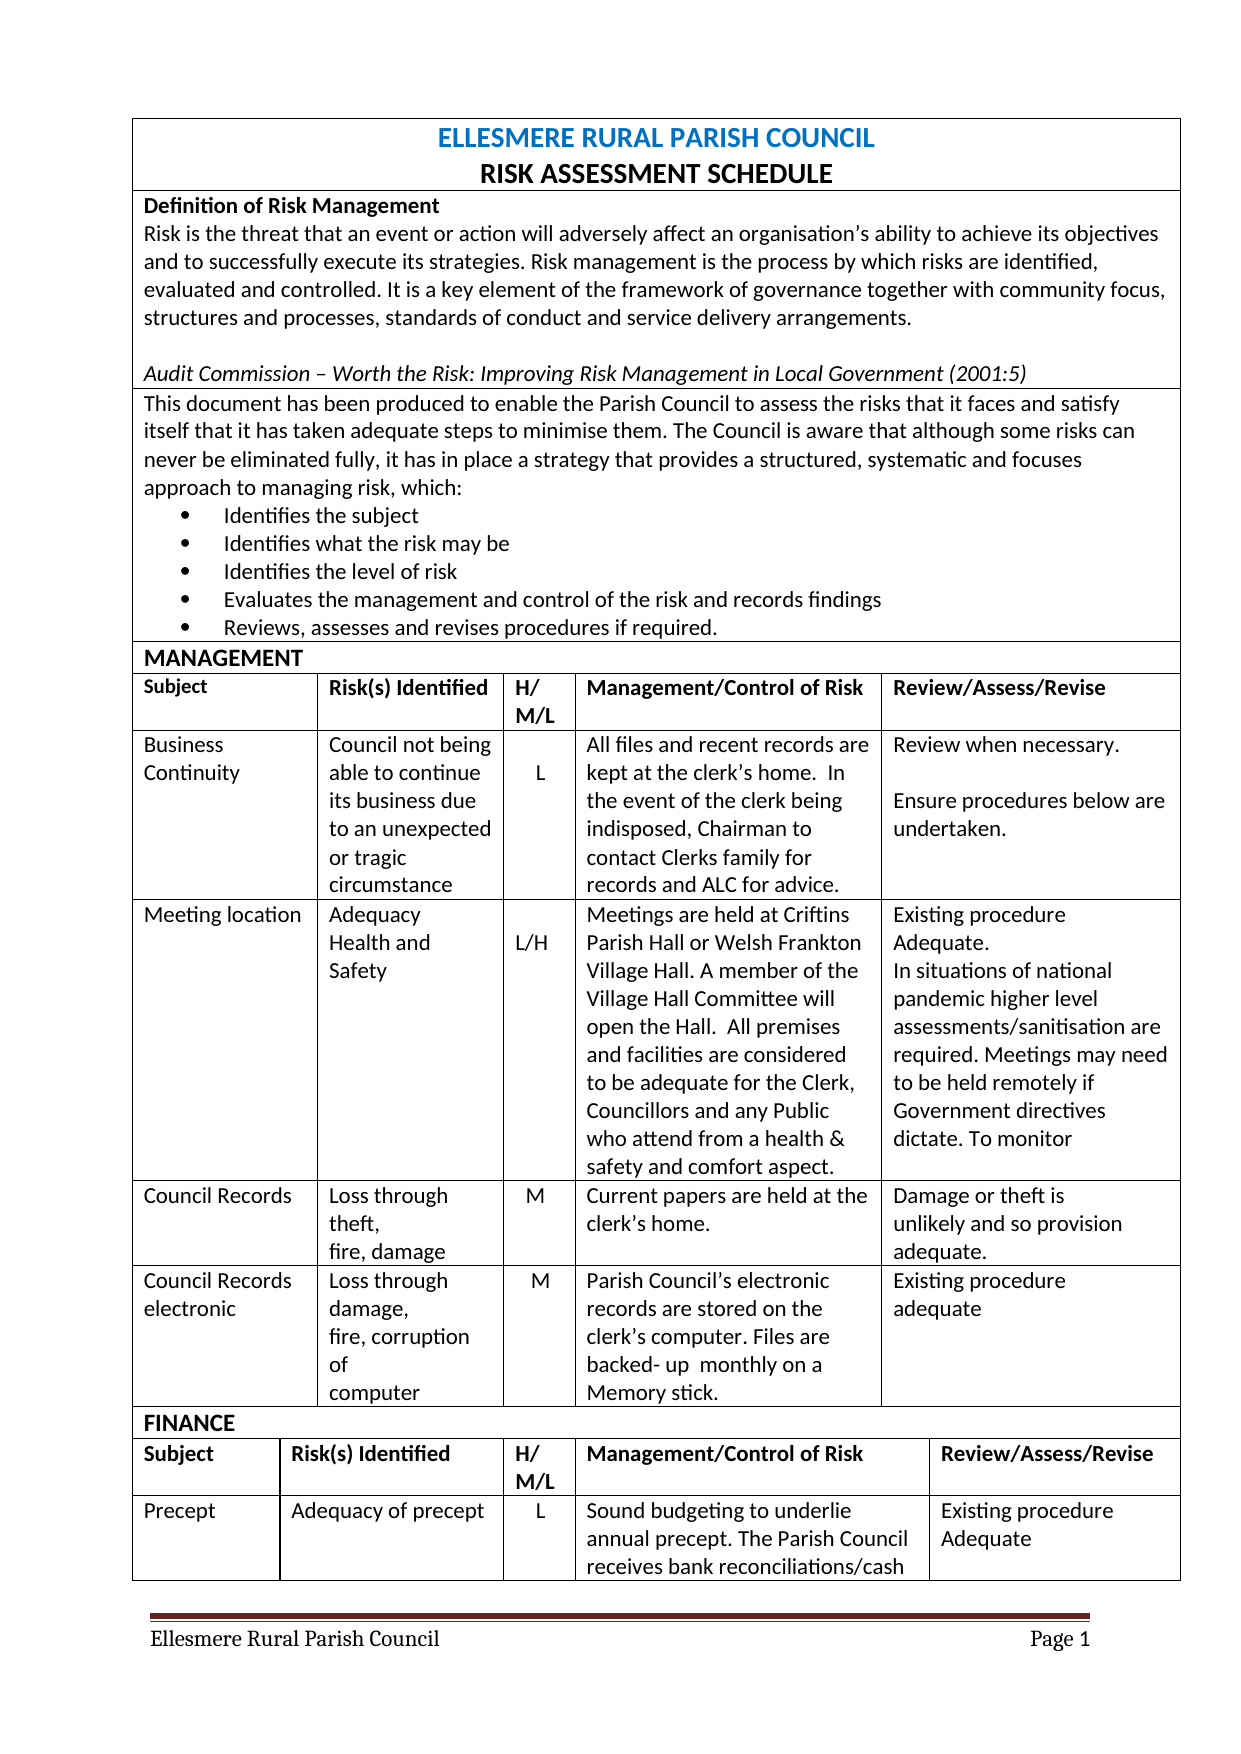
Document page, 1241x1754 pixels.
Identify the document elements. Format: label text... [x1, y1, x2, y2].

table_cell FINANCE [133, 1407, 1180, 1438]
table_cell Parish Council’s electronic records are stored on the clerk’s computer. Files are backed- up monthly on a Memory stick. [576, 1266, 881, 1406]
table_cell Subject [133, 674, 317, 729]
table_cell Adequacy Health and Safety [318, 900, 503, 1180]
table_cell Meetings are held at Criftins Parish Hall or Welsh Frankton Village Hall. A member of the Village Hall Committee will open the Hall. All premises and facilities are considered to be adequate for the Clerk, Councillors and any Public who attend from a health & safety and comfort aspect. [576, 900, 881, 1180]
table_cell M [504, 1181, 575, 1265]
table_cell Management/Control of Risk [576, 1439, 929, 1495]
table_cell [576, 1496, 929, 1580]
table_cell Precept [133, 1496, 279, 1580]
table_cell Meeting location [133, 900, 317, 1180]
table_cell M [504, 1266, 575, 1406]
table_cell Loss through damage, fire, corruption of computer [318, 1266, 503, 1406]
table_cell Loss through theft, fire, damage [318, 1181, 503, 1265]
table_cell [930, 1496, 1180, 1580]
table_cell Current papers are held at the clerk’s home. [576, 1181, 881, 1265]
table_cell Definition of Risk Management Risk is the threat that an event or action will adversely affect an organisation’s ability to achieve its objectives and to successfully execute its strategies. Risk management is the process by which risks are identified, evaluated and controlled. It is a key element of the framework of governance together with community focus, structures and processes, standards of conduct and service delivery arrangements. Audit Commission – Worth the Risk: Improving Risk Management in Local Government (2001:5) [133, 191, 1180, 388]
table_cell H/M/L [504, 1439, 575, 1495]
table_cell H/M/L [504, 674, 575, 729]
table_cell Review when necessary. Ensure procedures below are undertaken. [882, 731, 1180, 899]
table_cell Existing procedure Adequate. In situations of national pandemic higher level assessments/sanitisation are required. Meetings may need to be held remotely if Government directives dictate. To monitor [882, 900, 1180, 1180]
table_cell L [504, 731, 575, 899]
table_cell Review/Assess/Revise [930, 1439, 1180, 1495]
table_cell Council Records electronic [133, 1266, 317, 1406]
table_cell Risk(s) Identified [318, 674, 503, 729]
table_cell Review/Assess/Revise [882, 674, 1180, 729]
table_cell L L L [504, 1496, 575, 1580]
table_cell Risk(s) Identified [281, 1439, 503, 1495]
table_header ELLESMERE RURAL PARISH COUNCIL RISK ASSESSMENT SCHEDULE [133, 119, 1180, 190]
table_cell Subject [133, 1439, 279, 1495]
table_cell Damage or theft is unlikely and so provision adequate. [882, 1181, 1180, 1265]
table_cell MANAGEMENT [133, 642, 1180, 672]
table_cell All files and recent records are kept at the clerk’s home. In the event of the clerk being indisposed, Chairman to contact Clerks family for records and ALC for advice. [576, 731, 881, 899]
table_cell Existing procedure adequate [882, 1266, 1180, 1406]
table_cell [281, 1496, 503, 1580]
table_cell L/H [504, 900, 575, 1180]
table_cell This document has been produced to enable the Parish Council to assess the risks that it faces and satisfy itself that it has taken adequate steps to minimise them. The Council is aware that although some risks can never be eliminated fully, it has in place a strategy that provides a structured, systematic and focuses approach to managing risk, which: Identifies the subject Identifies what the risk may be Identifies the level of risk Evaluates the management and control of the risk and records findings Reviews, assesses and revises procedures if required. [133, 389, 1180, 641]
table_cell Council not being able to continue its business due to an unexpected or tragic circumstance [318, 731, 503, 899]
table_cell Council Records [133, 1181, 317, 1265]
table_cell Business Continuity [133, 731, 317, 899]
table_cell Management/Control of Risk [576, 674, 881, 729]
